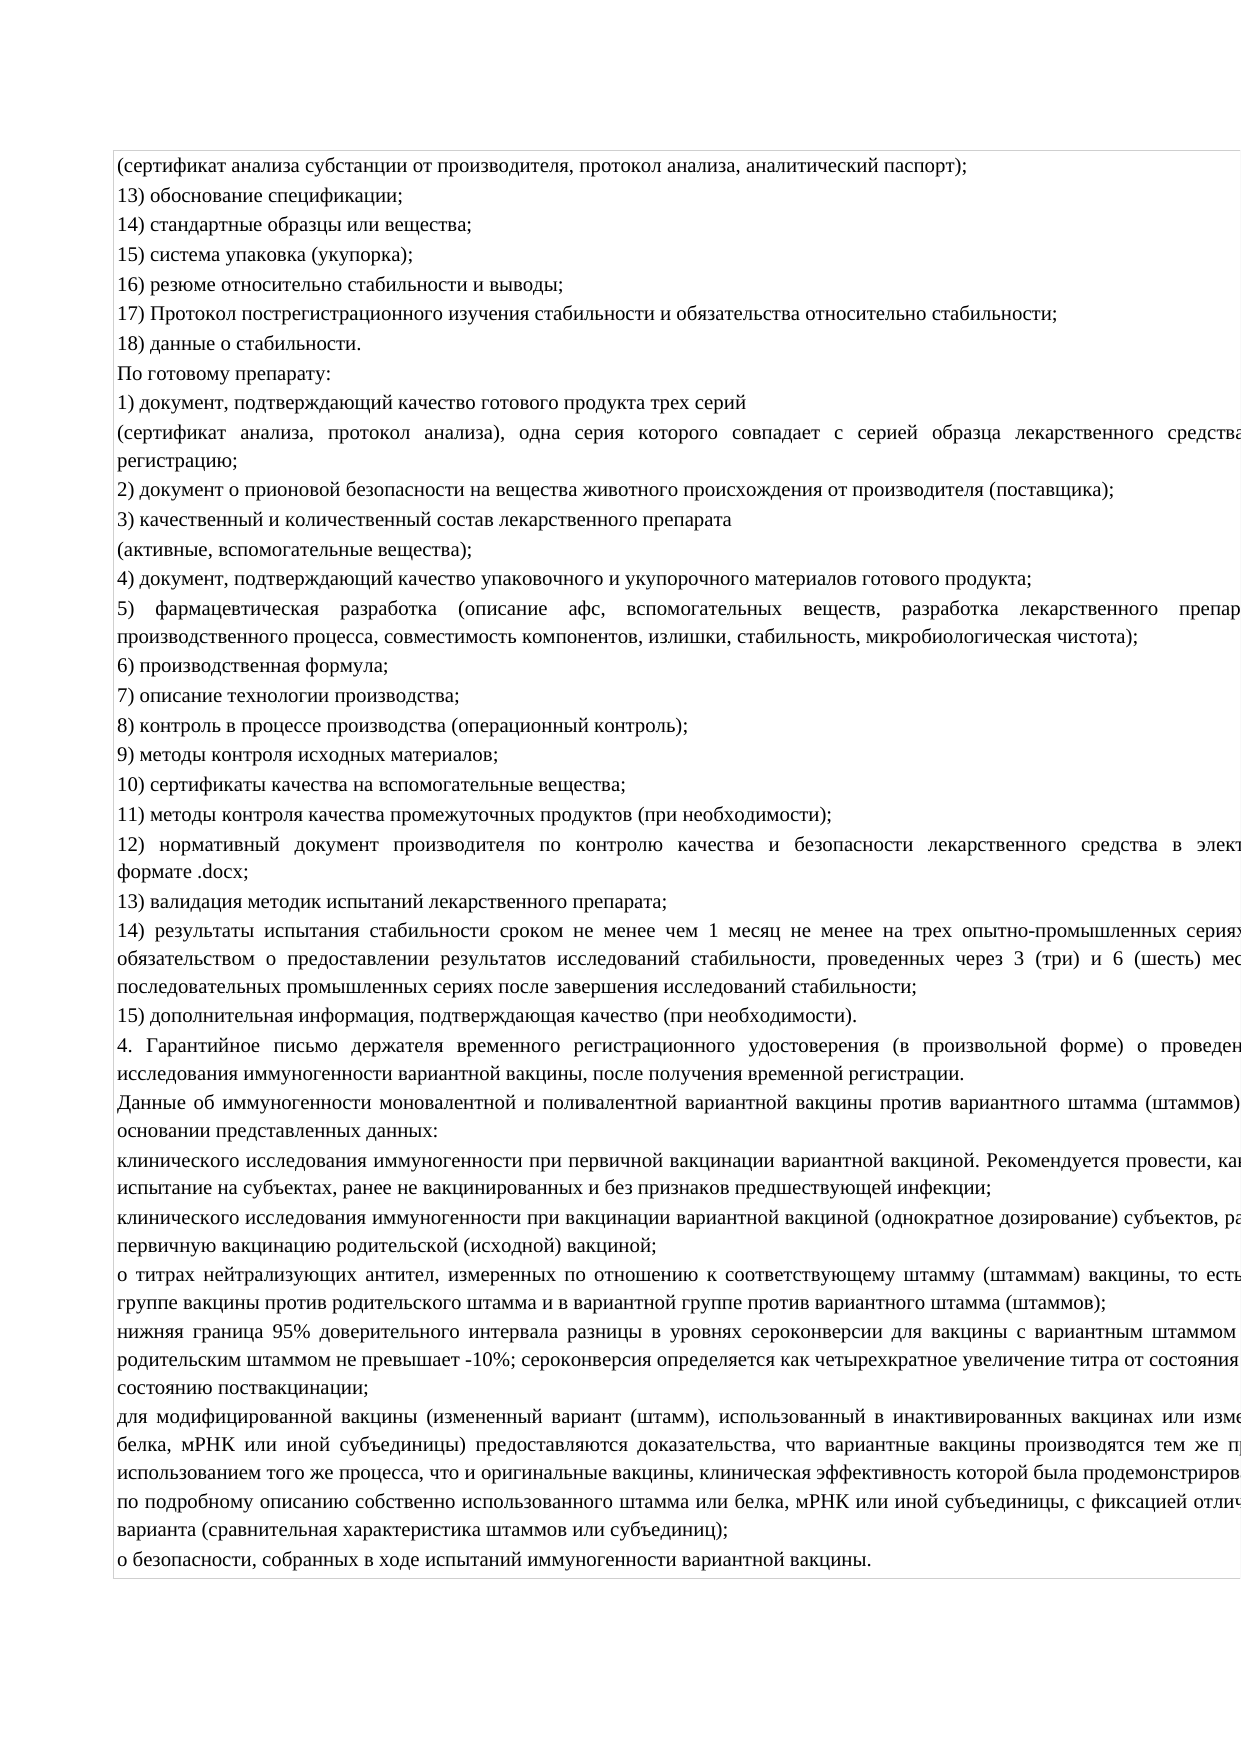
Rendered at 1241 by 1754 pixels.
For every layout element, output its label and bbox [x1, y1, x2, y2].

table_cell [114, 151, 1240, 1578]
